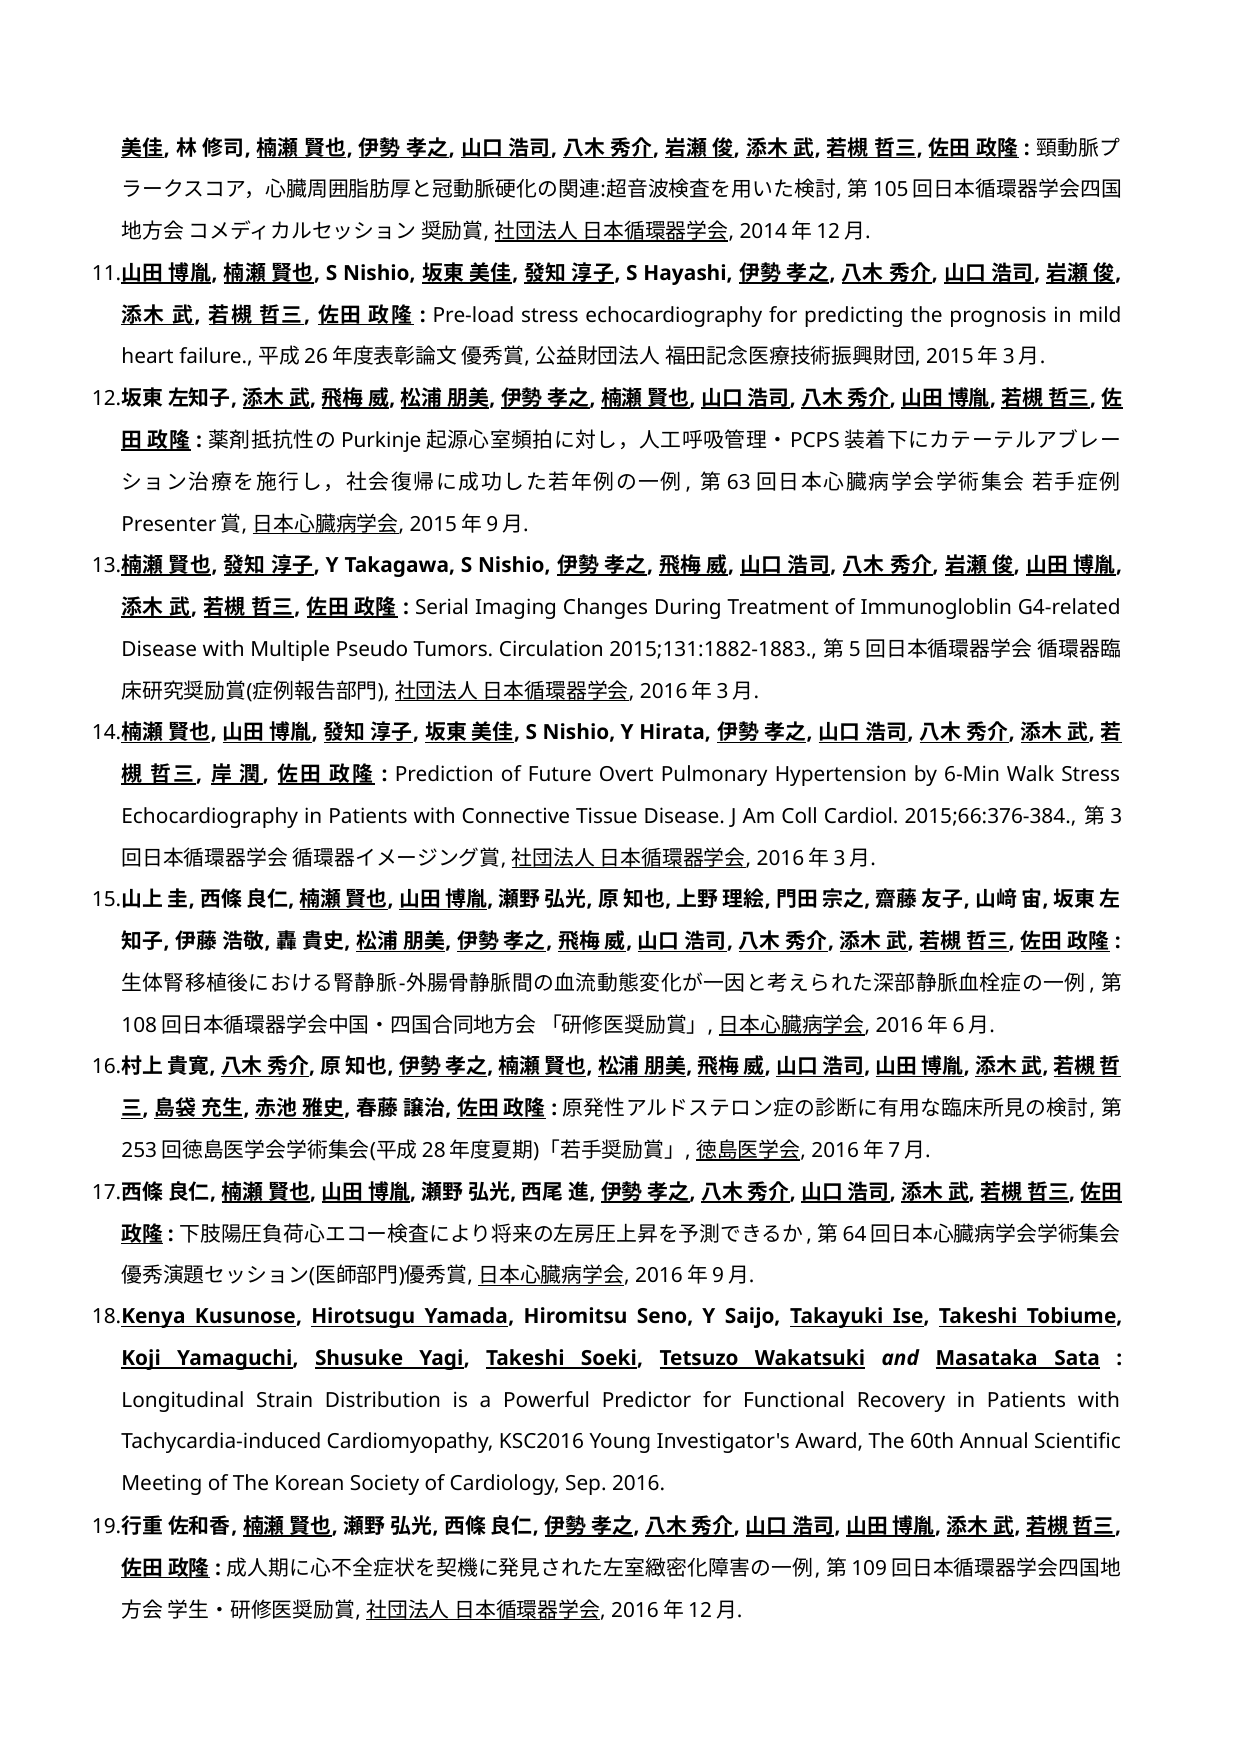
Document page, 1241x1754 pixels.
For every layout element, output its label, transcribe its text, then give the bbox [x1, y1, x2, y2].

list 楠瀬 賢也, 發知 淳子, Y Takagawa, S Nishio, 伊勢 孝之, 飛梅 威, 山口 浩司, 八木 秀介, 岩瀬 俊, 山田 博胤, 添木 武, 若槻 哲三, 佐田 政隆 : Serial Imaging Changes During Treatment of Immunogloblin G4-related Disease with Multiple Pseudo Tumors. Circulation 2015;131:1882-1883., 第5回日本循環器学会 循環器臨床研究奨励賞(症例報告部門), 社団法人 日本循環器学会, 2016年3月. [92, 543, 1122, 710]
list 坂東 左知子, 添木 武, 飛梅 威, 松浦 朋美, 伊勢 孝之, 楠瀬 賢也, 山口 浩司, 八木 秀介, 山田 博胤, 若槻 哲三, 佐田 政隆 : 薬剤抵抗性のPurkinje起源心室頻拍に対し，人工呼吸管理・PCPS装着下にカテーテルアブレーション治療を施行し，社会復帰に成功した若年例の一例, 第63回日本心臓病学会学術集会 若手症例Presenter賞, 日本心臓病学会, 2015年9月. [92, 376, 1122, 543]
list 村上 貴寛, 八木 秀介, 原 知也, 伊勢 孝之, 楠瀬 賢也, 松浦 朋美, 飛梅 威, 山口 浩司, 山田 博胤, 添木 武, 若槻 哲三, 島袋 充生, 赤池 雅史, 春藤 譲治, 佐田 政隆 : 原発性アルドステロン症の診断に有用な臨床所見の検討, 第253回徳島医学会学術集会(平成28年度夏期)「若手奨励賞」, 徳島医学会, 2016年7月. [92, 1044, 1122, 1169]
list 山田 博胤, 楠瀬 賢也, S Nishio, 坂東 美佳, 發知 淳子, S Hayashi, 伊勢 孝之, 八木 秀介, 山口 浩司, 岩瀬 俊, 添木 武, 若槻 哲三, 佐田 政隆 : Pre-load stress echocardiography for predicting the prognosis in mild heart failure., 平成26年度表彰論文 優秀賞, 公益財団法人 福田記念医療技術振興財団, 2015年3月. [92, 250, 1122, 376]
list 行重 佐和香, 楠瀬 賢也, 瀬野 弘光, 西條 良仁, 伊勢 孝之, 八木 秀介, 山口 浩司, 山田 博胤, 添木 武, 若槻 哲三, 佐田 政隆 : 成人期に心不全症状を契機に発見された左室緻密化障害の一例, 第109回日本循環器学会四国地方会 学生・研修医奨励賞, 社団法人 日本循環器学会, 2016年12月. [92, 1503, 1122, 1629]
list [92, 125, 1122, 250]
list 西條 良仁, 楠瀬 賢也, 山田 博胤, 瀬野 弘光, 西尾 進, 伊勢 孝之, 八木 秀介, 山口 浩司, 添木 武, 若槻 哲三, 佐田 政隆 : 下肢陽圧負荷心エコー検査により将来の左房圧上昇を予測できるか, 第64回日本心臓病学会学術集会 優秀演題セッション(医師部門)優秀賞, 日本心臓病学会, 2016年9月. [92, 1169, 1122, 1295]
list 山上 圭, 西條 良仁, 楠瀬 賢也, 山田 博胤, 瀬野 弘光, 原 知也, 上野 理絵, 門田 宗之, 齋藤 友子, 山﨑 宙, 坂東 左知子, 伊藤 浩敬, 轟 貴史, 松浦 朋美, 伊勢 孝之, 飛梅 威, 山口 浩司, 八木 秀介, 添木 武, 若槻 哲三, 佐田 政隆 : 生体腎移植後における腎静脈-外腸骨静脈間の血流動態変化が一因と考えられた深部静脈血栓症の一例, 第108回日本循環器学会中国・四国合同地方会 「研修医奨励賞」, 日本心臓病学会, 2016年6月. [92, 877, 1122, 1044]
list 楠瀬 賢也, 山田 博胤, 發知 淳子, 坂東 美佳, S Nishio, Y Hirata, 伊勢 孝之, 山口 浩司, 八木 秀介, 添木 武, 若槻 哲三, 岸 潤, 佐田 政隆 : Prediction of Future Overt Pulmonary Hypertension by 6-Min Walk Stress Echocardiography in Patients with Connective Tissue Disease. J Am Coll Cardiol. 2015;66:376-384., 第3回日本循環器学会 循環器イメージング賞, 社団法人 日本循環器学会, 2016年3月. [92, 710, 1122, 877]
list Kenya Kusunose, Hirotsugu Yamada, Hiromitsu Seno, Y Saijo, Takayuki Ise, Takeshi Tobiume, Koji Yamaguchi, Shusuke Yagi, Takeshi Soeki, Tetsuzo Wakatsuki and Masataka Sata : Longitudinal Strain Distribution is a Powerful Predictor for Functional Recovery in Patients with Tachycardia-induced Cardiomyopathy, KSC2016 Young Investigator's Award, The 60th Annual Scientific Meeting of The Korean Society of Cardiology, Sep. 2016. [92, 1295, 1122, 1503]
